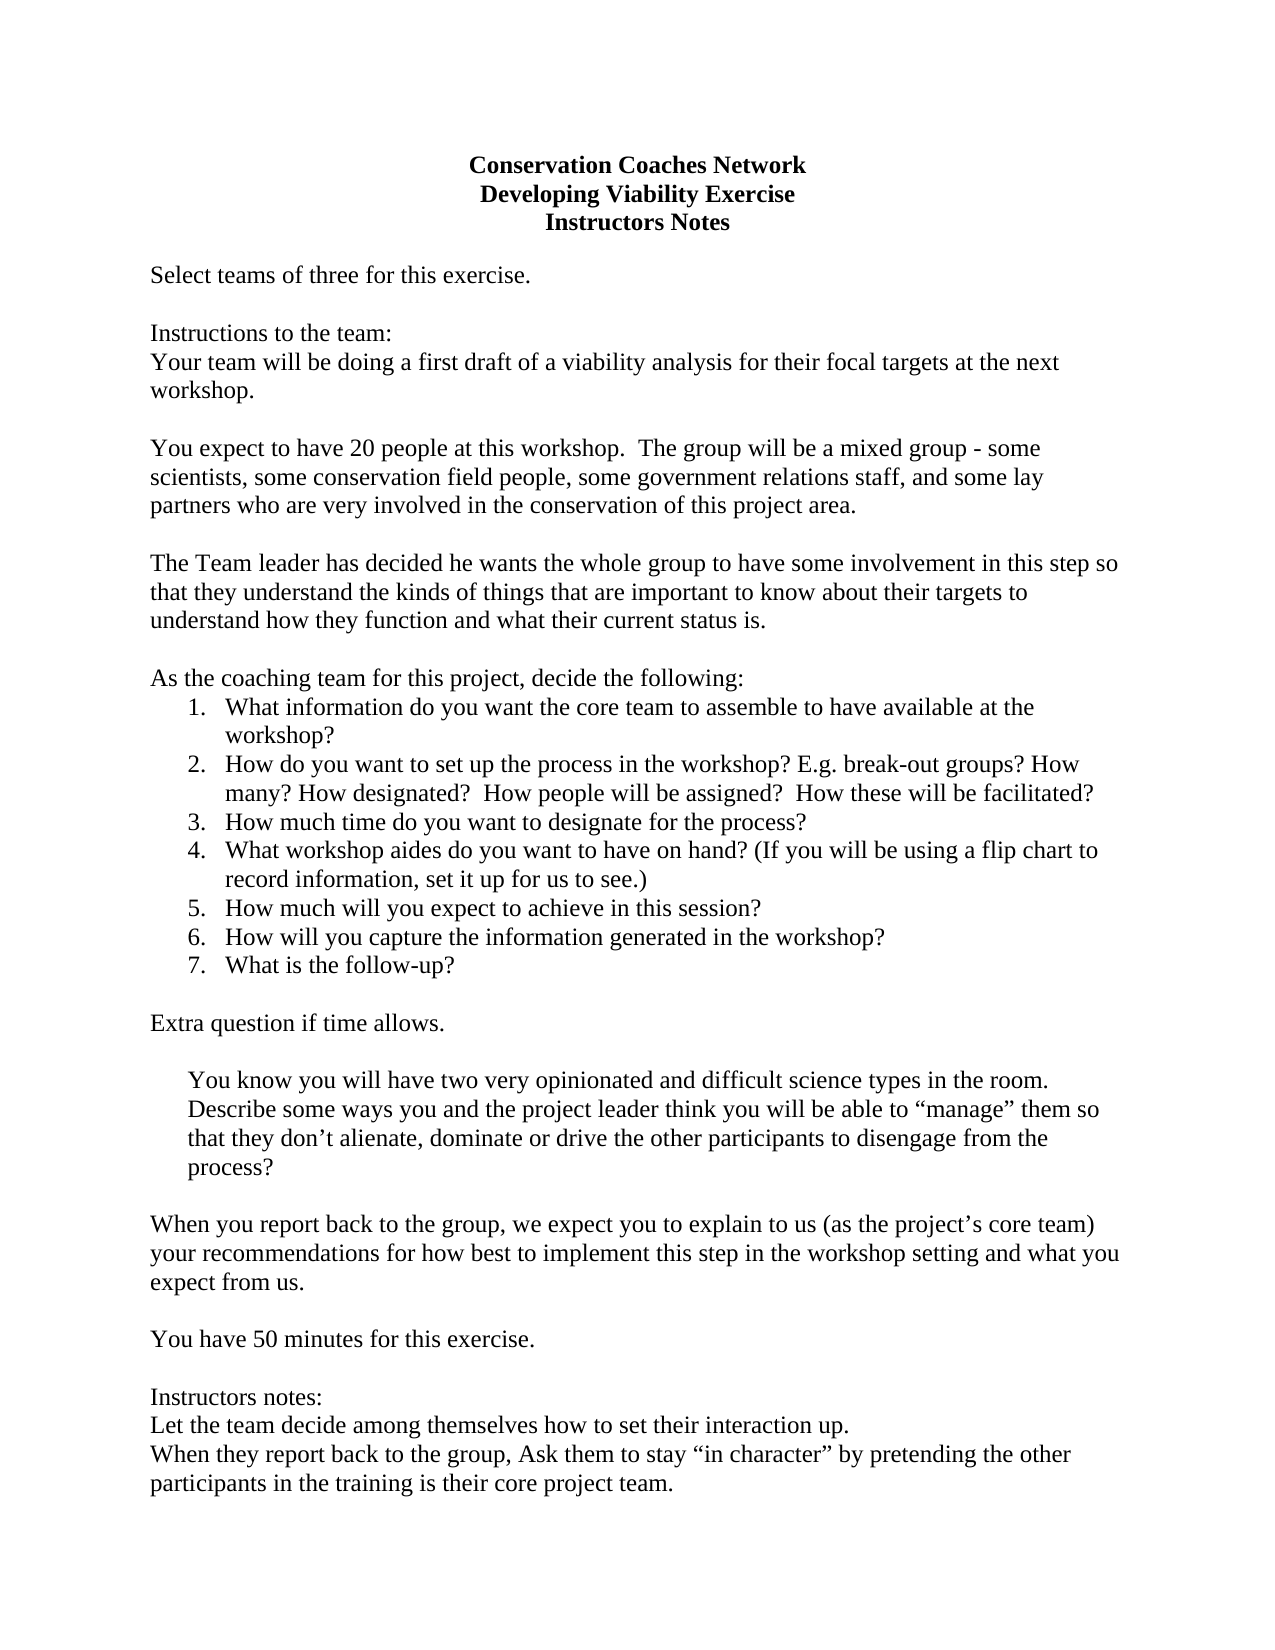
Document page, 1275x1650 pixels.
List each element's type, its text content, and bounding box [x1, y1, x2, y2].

text You know you will have two very opinionated and difficult science types in the room. Describe some ways you and the project leader think you will be able to “manage” them so that they don’t alienate, dominate or drive the other participants to disengage from the process? [187, 1065, 1125, 1180]
text You expect to have 20 people at this workshop. The group will be a mixed group - some scientists, some conservation field people, some government relations staff, and some lay partners who are very involved in the conservation of this project area. [150, 433, 1125, 519]
text The Team leader has decided he wants the whole group to have some involvement in this step so that they understand the kinds of things that are important to know about their targets to understand how they function and what their current status is. [150, 548, 1125, 634]
text When they report back to the group, Ask them to stay “in character” by pretending the other participants in the training is their core project team. [150, 1439, 1125, 1497]
text Instructors notes: [150, 1382, 1125, 1410]
list How much will you expect to achieve in this session? [187, 893, 1125, 922]
list What is the follow-up? [187, 950, 1125, 979]
text Your team will be doing a first draft of a viability analysis for their focal targets at the next workshop. [150, 347, 1125, 404]
text When you report back to the group, we expect you to explain to us (as the project’s core team) your recommendations for how best to implement this step in the workshop setting and what you expect from us. [150, 1209, 1125, 1295]
text Conservation Coaches Network [150, 150, 1125, 179]
list How do you want to set up the process in the workshop? E.g. break-out groups? How many? How designated? How people will be assigned? How these will be facilitated? [187, 749, 1125, 807]
text As the coaching team for this project, decide the following: [150, 663, 1125, 692]
text Instructions to the team: [150, 318, 1125, 347]
list How much time do you want to designate for the process? [187, 807, 1125, 835]
list What information do you want the core team to assemble to have available at the workshop? [187, 692, 1125, 749]
text You have 50 minutes for this exercise. [150, 1324, 1125, 1353]
text Extra question if time allows. [150, 1008, 1125, 1037]
text Developing Viability Exercise [150, 179, 1125, 207]
text Let the team decide among themselves how to set their interaction up. [150, 1410, 1125, 1439]
text Select teams of three for this exercise. [150, 260, 1125, 289]
text Instructors Notes [150, 207, 1125, 236]
list How will you capture the information generated in the workshop? [187, 922, 1125, 950]
list What workshop aides do you want to have on hand? (If you will be using a flip chart to record information, set it up for us to see.) [187, 835, 1125, 893]
